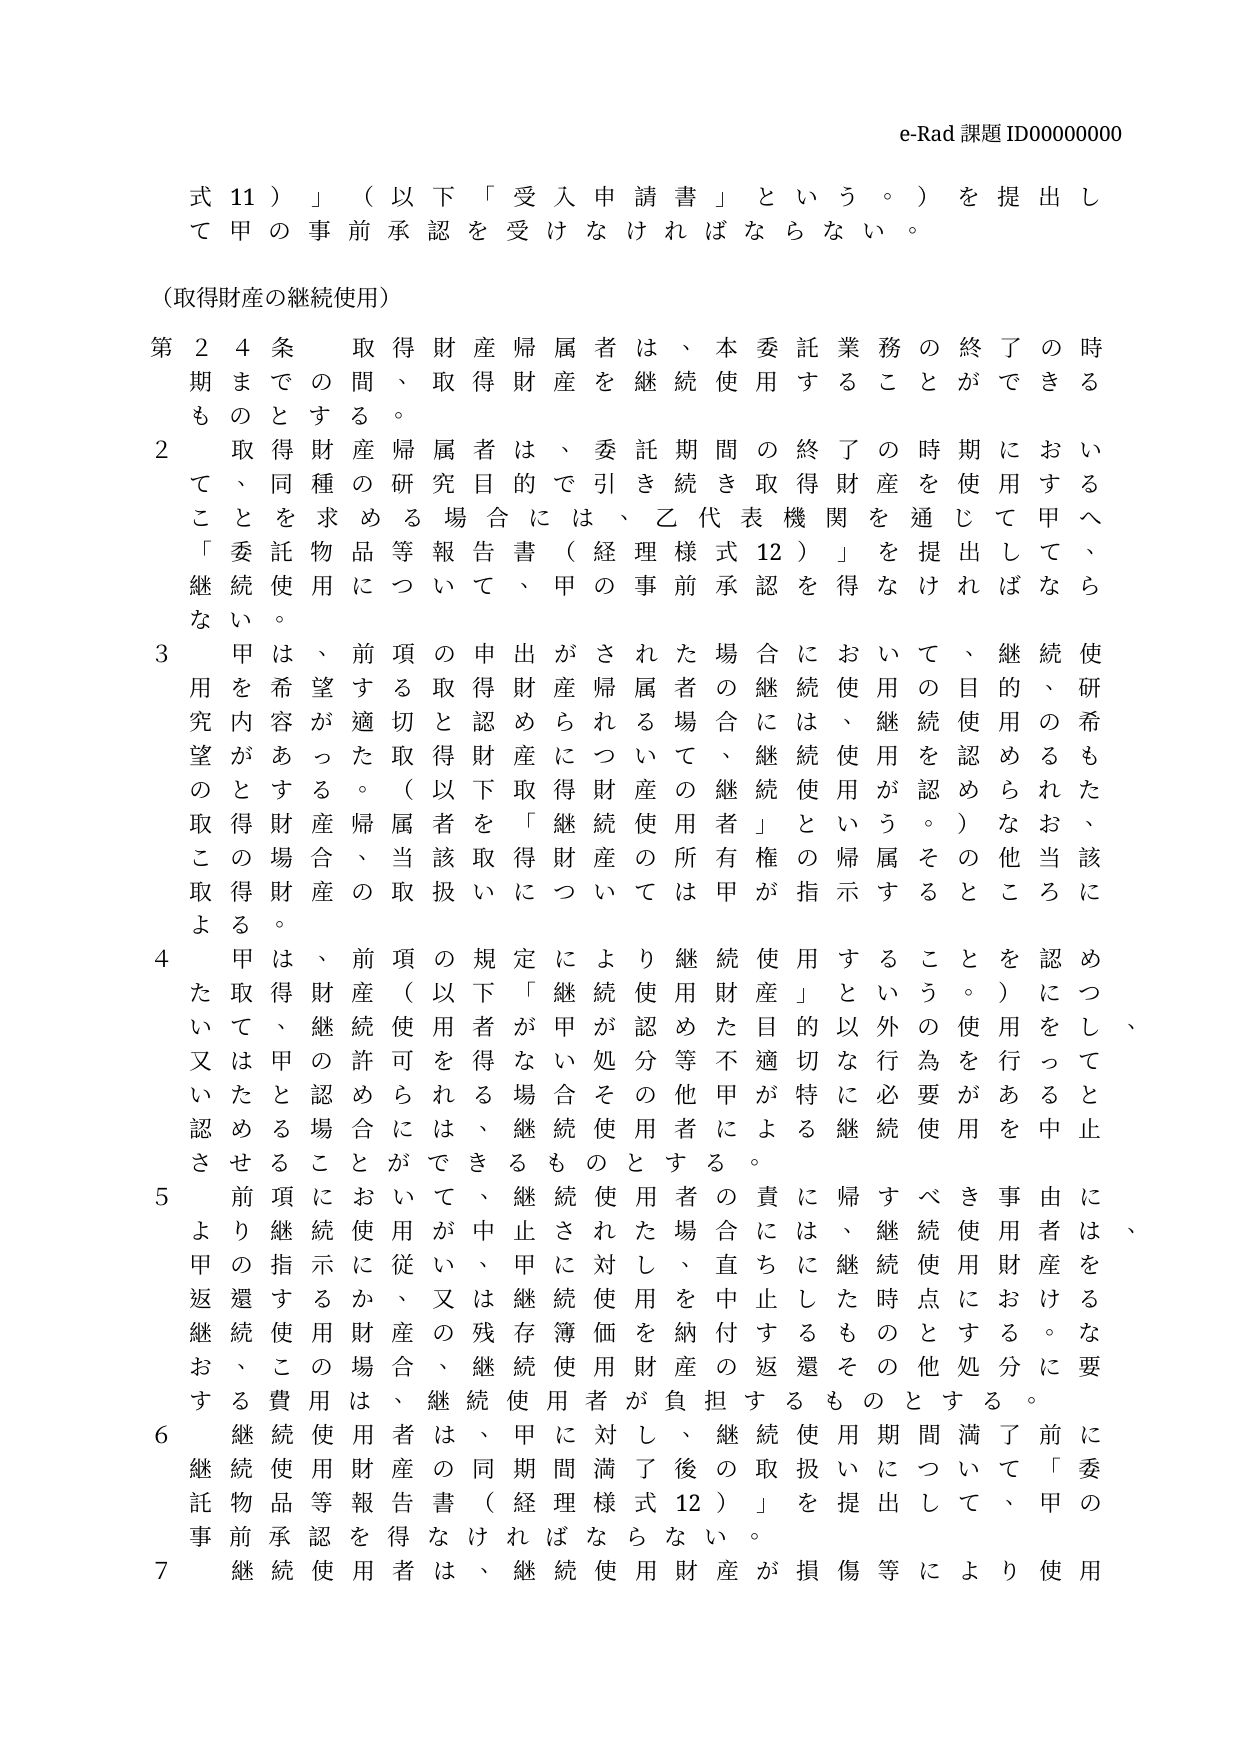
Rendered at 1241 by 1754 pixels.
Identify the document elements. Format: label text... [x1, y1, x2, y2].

text （取得財産の継続使用） [150, 280, 1120, 313]
text ３ 甲は、前項の申出がされた場合において、継続使用を希望する取得財産帰属者の継続使用の目的、研究内容が適切と認められる場合には、継続使用の希望があった取得財産について、継続使用を認めるものとする。（以下取得財産の継続使用が認められた取得財産帰属者を「継続使用者」という。）なお、この場合、当該取得財産の所有権の帰属その他当該取得財産の取扱いについては甲が指示するところによる。 [150, 635, 1120, 941]
text 第２４条 取得財産帰属者は、本委託業務の終了の時期までの間、取得財産を継続使用することができるものとする。 [150, 330, 1120, 432]
text ５ 前項において、継続使用者の責に帰すべき事由により継続使用が中止された場合には、継続使用者は、甲の指示に従い、甲に対し、直ちに継続使用財産を返還するか、又は継続使用を中止した時点における継続使用財産の残存簿価を納付するものとする。なお、この場合、継続使用財産の返還その他処分に要する費用は、継続使用者が負担するものとする。 [150, 1179, 1120, 1416]
text ４ 甲は、前項の規定により継続使用することを認めた取得財産（以下「継続使用財産」という。）について、継続使用者が甲が認めた目的以外の使用をし、又は甲の許可を得ない処分等不適切な行為を行っていたと認められる場合その他甲が特に必要があると認める場合には、継続使用者による継続使用を中止させることができるものとする。 [150, 941, 1120, 1179]
text ６ 継続使用者は、甲に対し、継続使用期間満了前に継続使用財産の同期間満了後の取扱いについて「委託物品等報告書（経理様式12）」を提出して、甲の事前承認を得なければならない。 [150, 1416, 1120, 1552]
text ２ 取得財産帰属者は、委託期間の終了の時期において、同種の研究目的で引き続き取得財産を使用することを求める場合には、乙代表機関を通じて甲へ「委託物品等報告書（経理様式12）」を提出して、継続使用について、甲の事前承認を得なければならない。 [150, 432, 1120, 635]
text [150, 178, 1120, 246]
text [150, 1552, 1120, 1586]
